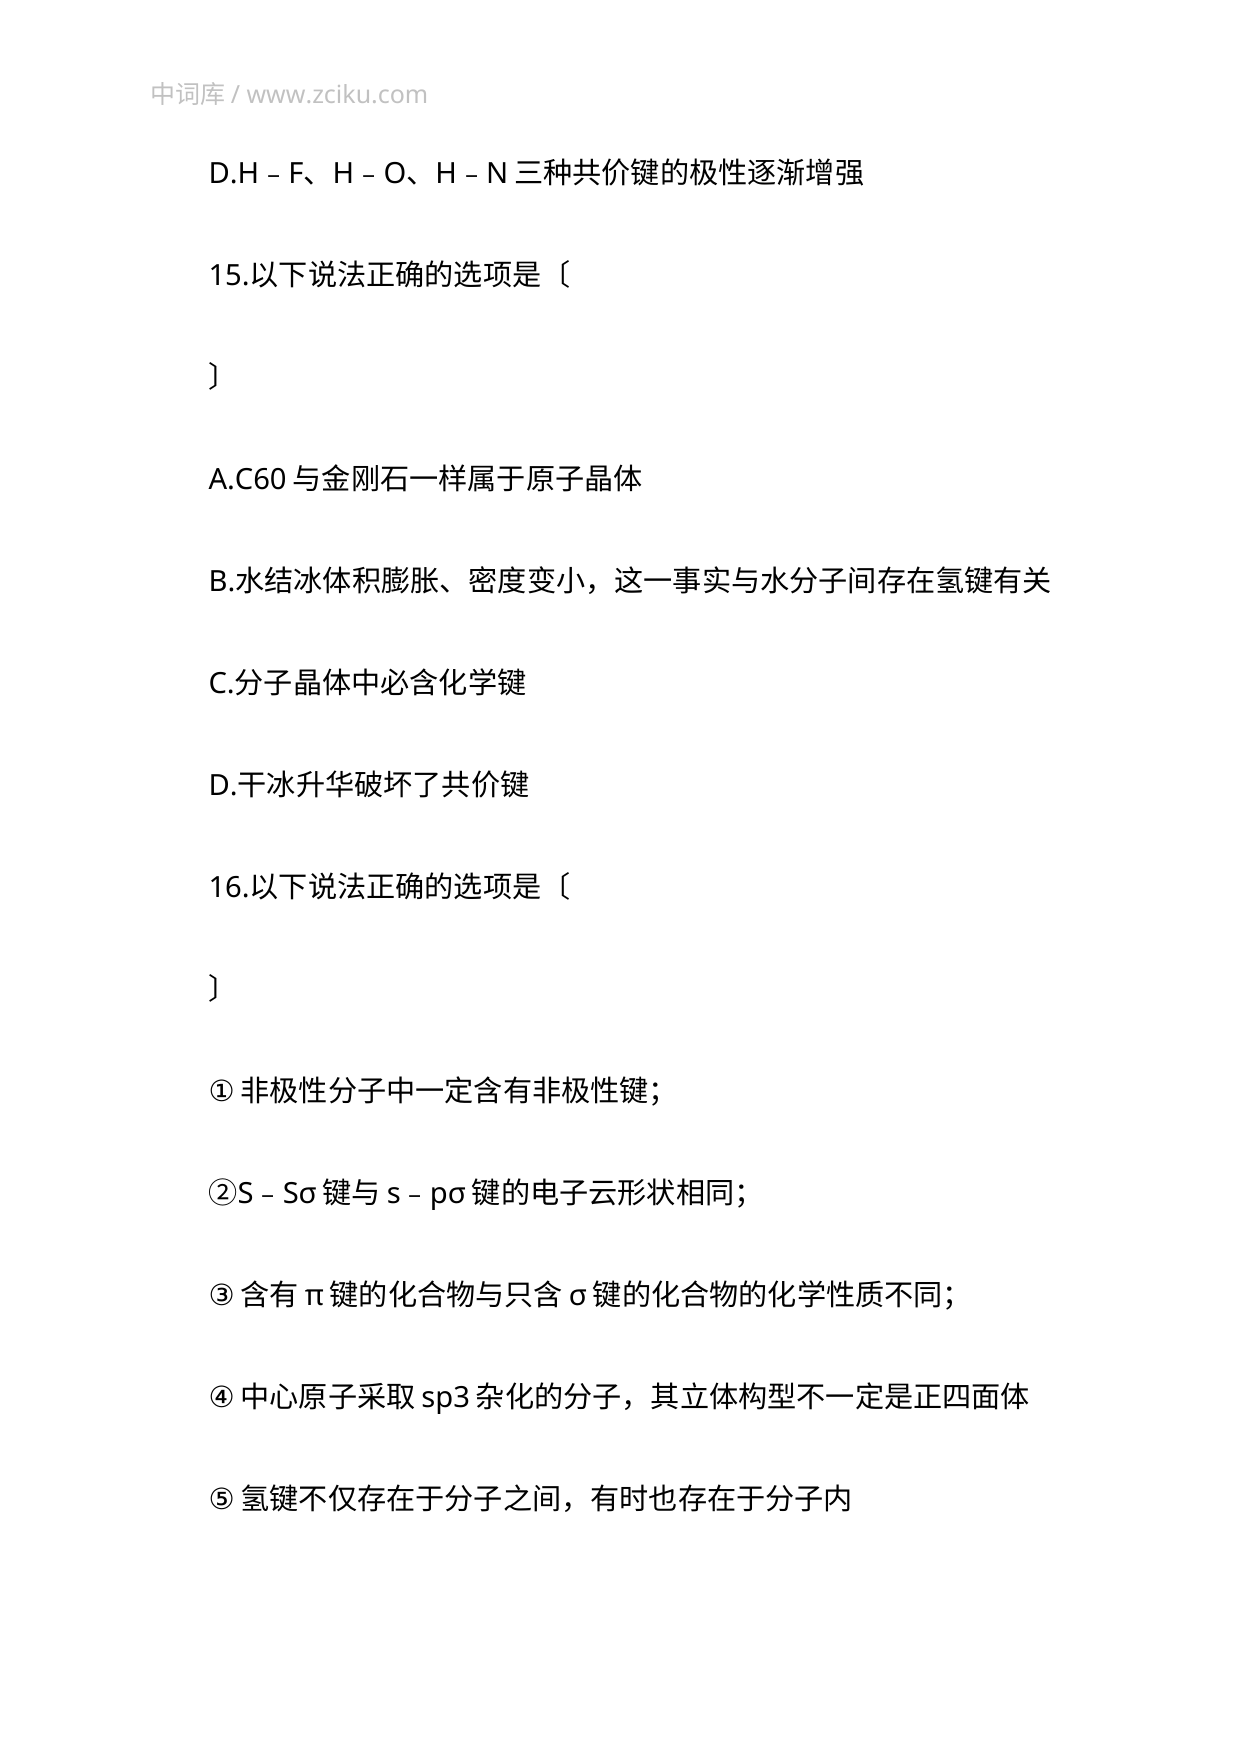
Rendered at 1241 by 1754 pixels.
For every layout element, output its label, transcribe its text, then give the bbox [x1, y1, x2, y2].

text ③含有π键的化合物与只含σ键的化合物的化学性质不同； [150, 1271, 1090, 1314]
text ①非极性分子中一定含有非极性键； [150, 1067, 1090, 1110]
text C.分子晶体中必含化学键 [150, 660, 1090, 702]
text A.C60与金刚石一样属于原子晶体 [150, 456, 1090, 498]
text 16.以下说法正确的选项是〔 [150, 864, 1090, 906]
text ④中心原子采取sp3杂化的分子，其立体构型不一定是正四面体 [150, 1373, 1090, 1416]
text D.干冰升华破坏了共价键 [150, 762, 1090, 804]
text B.水结冰体积膨胀、密度变小，这一事实与水分子间存在氢键有关 [150, 558, 1090, 600]
text 〕 [150, 966, 1090, 1008]
text 15.以下说法正确的选项是〔 [150, 252, 1090, 294]
text D.H﹣F、H﹣O、H﹣N三种共价键的极性逐渐增强 [150, 150, 1090, 192]
text ②S﹣Sσ键与s﹣pσ键的电子云形状相同； [150, 1169, 1090, 1212]
text 〕 [150, 354, 1090, 396]
text ⑤氢键不仅存在于分子之间，有时也存在于分子内 [150, 1475, 1090, 1518]
